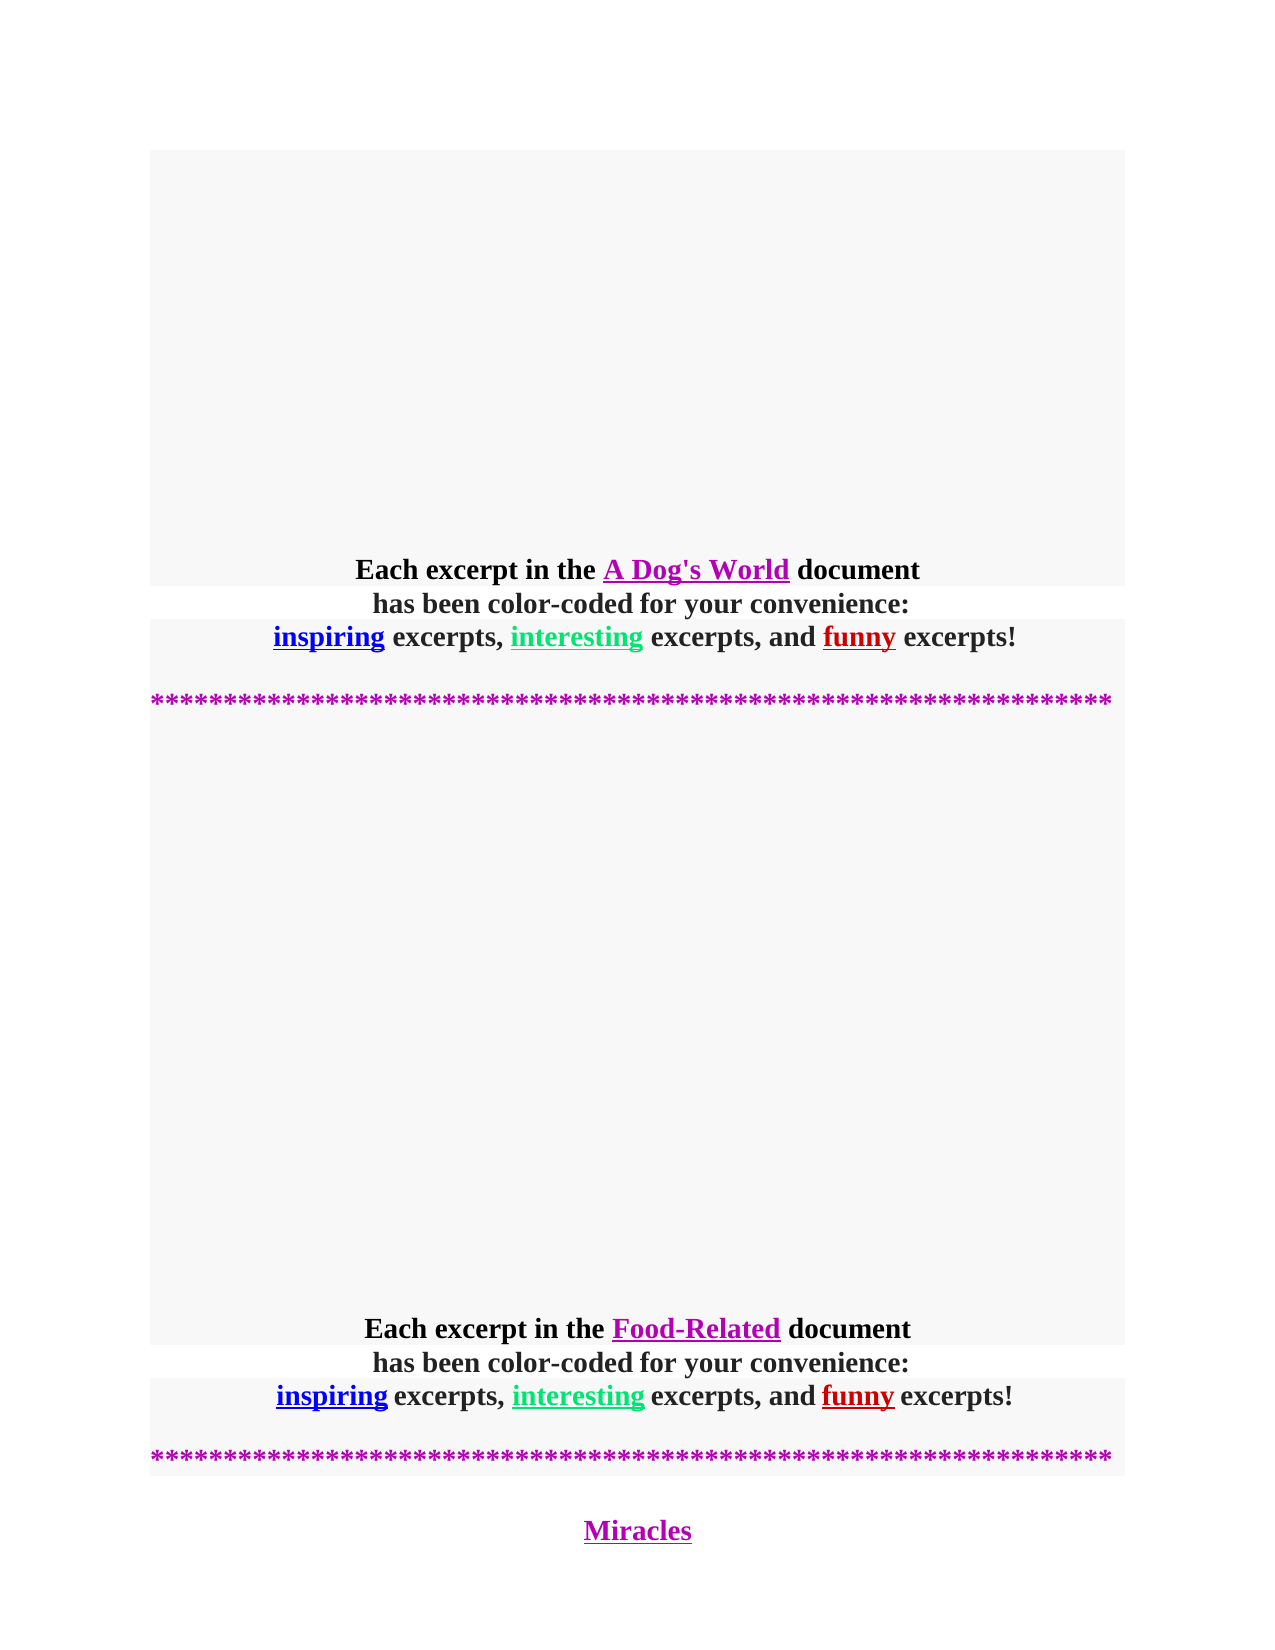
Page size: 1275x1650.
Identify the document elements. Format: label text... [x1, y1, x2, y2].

text has been color-coded for your convenience: [150, 1345, 1125, 1378]
text inspiring excerpts, interesting excerpts, and funny excerpts! [150, 1378, 1125, 1412]
text has been color-coded for your convenience: [150, 586, 1125, 619]
text Each excerpt in the Food-Related document [150, 1311, 1125, 1345]
text inspiring excerpts, interesting excerpts, and funny excerpts! [150, 619, 1125, 653]
text ****************************************************************** [150, 687, 1125, 720]
text ****************************************************************** [150, 1442, 1125, 1476]
text Each excerpt in the A Dog's World document [150, 552, 1125, 586]
